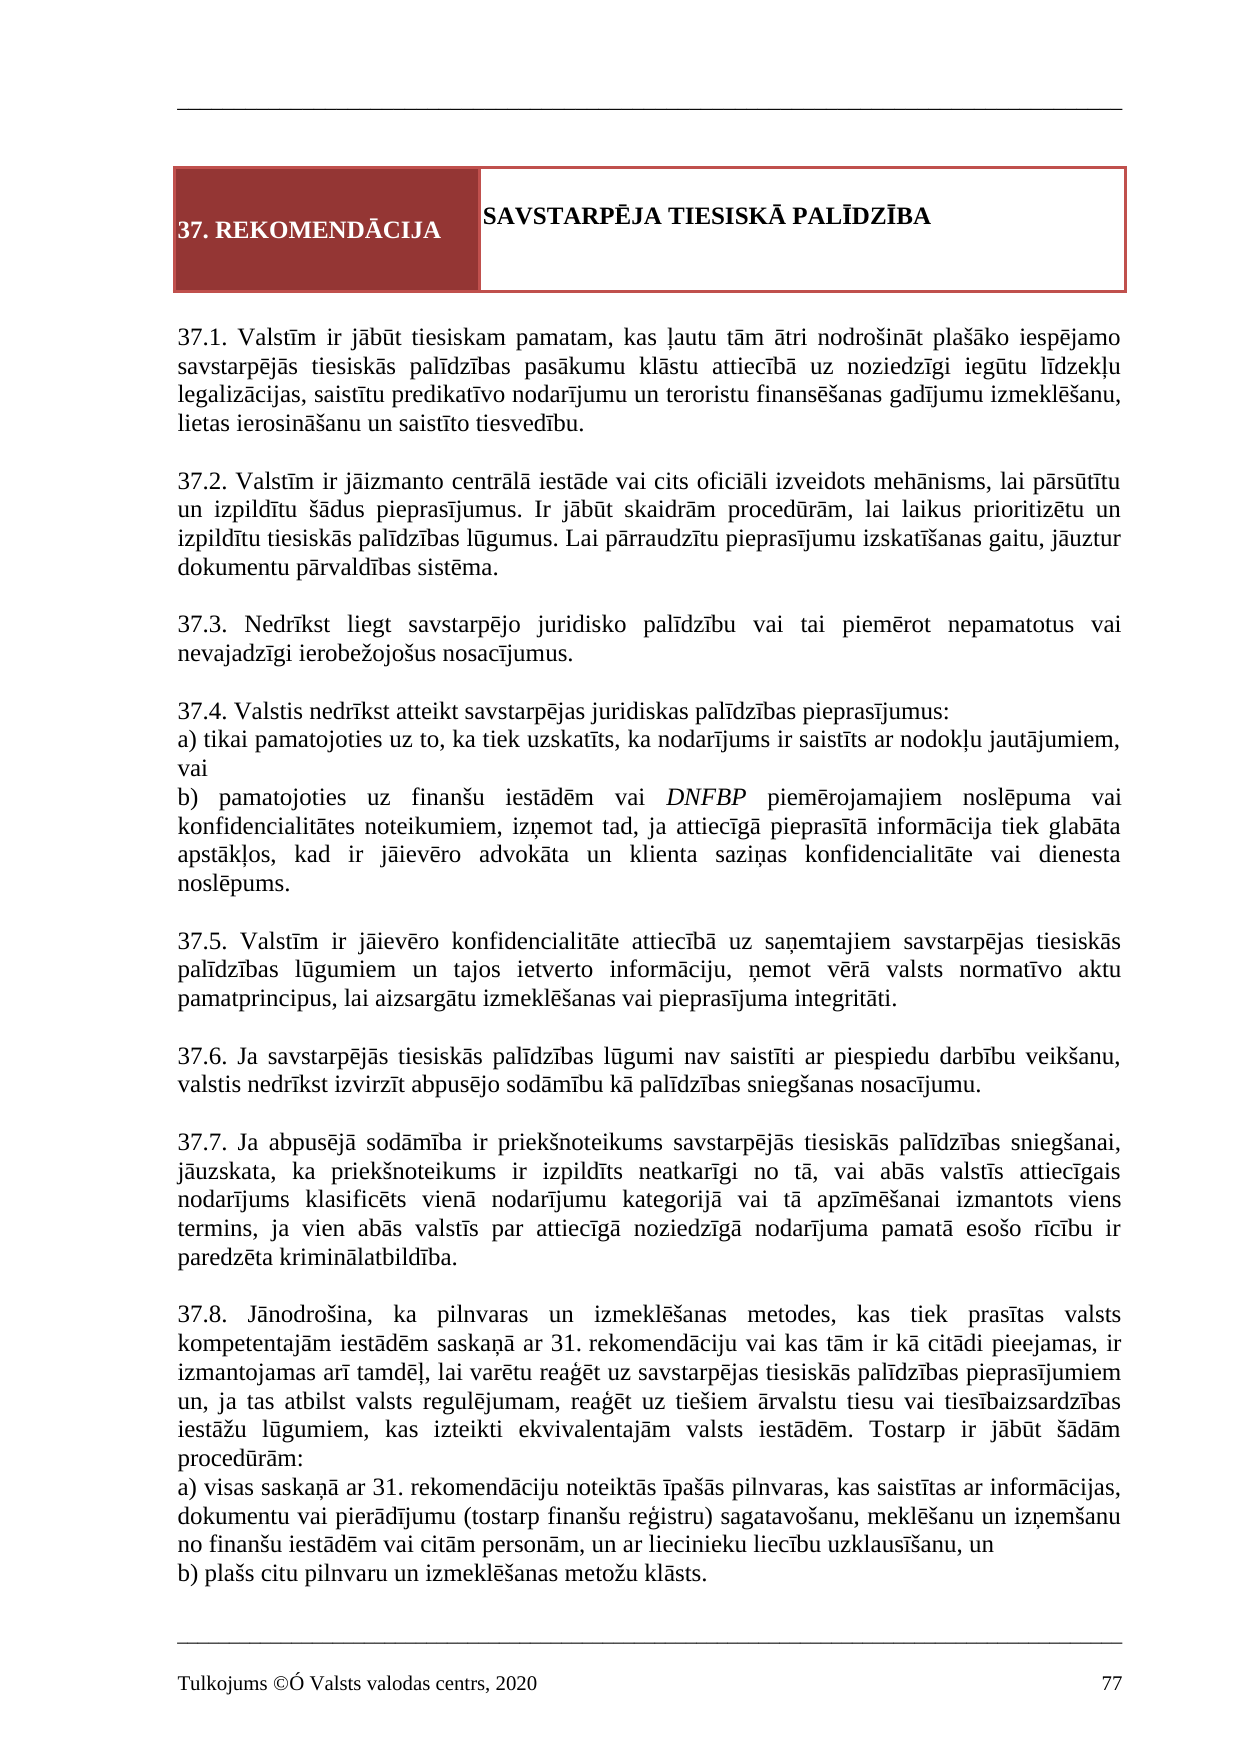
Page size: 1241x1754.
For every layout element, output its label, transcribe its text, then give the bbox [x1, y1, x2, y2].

text a) visas saskaņā ar 31. rekomendāciju noteiktās īpašās pilnvaras, kas saistītas ar informācijas, dokumentu vai pierādījumu (tostarp finanšu reģistru) sagatavošanu, meklēšanu un izņemšanu no finanšu iestādēm vai citām personām, un ar liecinieku liecību uzklausīšanu, un [177, 1472, 1122, 1558]
text 37.6. Ja savstarpējās tiesiskās palīdzības lūgumi nav saistīti ar piespiedu darbību veikšanu, valstis nedrīkst izvirzīt abpusējo sodāmību kā palīdzības sniegšanas nosacījumu. [177, 1041, 1122, 1098]
text 37.5. Valstīm ir jāievēro konfidencialitāte attiecībā uz saņemtajiem savstarpējas tiesiskās palīdzības lūgumiem un tajos ietverto informāciju, ņemot vērā valsts normatīvo aktu pamatprincipus, lai aizsargātu izmeklēšanas vai pieprasījuma integritāti. [177, 926, 1122, 1012]
text 37.2. Valstīm ir jāizmanto centrālā iestāde vai cits oficiāli izveidots mehānisms, lai pārsūtītu un izpildītu šādus pieprasījumus. Ir jābūt skaidrām procedūrām, lai laikus prioritizētu un izpildītu tiesiskās palīdzības lūgumus. Lai pārraudzītu pieprasījumu izskatīšanas gaitu, jāuztur dokumentu pārvaldības sistēma. [177, 466, 1122, 581]
text 37.7. Ja abpusējā sodāmība ir priekšnoteikums savstarpējās tiesiskās palīdzības sniegšanai, jāuzskata, ka priekšnoteikums ir izpildīts neatkarīgi no tā, vai abās valstīs attiecīgais nodarījums klasificēts vienā nodarījumu kategorijā vai tā apzīmēšanai izmantots viens termins, ja vien abās valstīs par attiecīgā noziedzīgā nodarījuma pamatā esošo rīcību ir paredzēta kriminālatbildība. [177, 1127, 1122, 1271]
text b) plašs citu pilnvaru un izmeklēšanas metožu klāsts. [177, 1558, 1122, 1587]
text a) tikai pamatojoties uz to, ka tiek uzskatīts, ka nodarījums ir saistīts ar nodokļu jautājumiem, vai [177, 724, 1122, 782]
text 37.4. Valstis nedrīkst atteikt savstarpējas juridiskas palīdzības pieprasījumus: [177, 696, 1122, 724]
text 37.1. Valstīm ir jābūt tiesiskam pamatam, kas ļautu tām ātri nodrošināt plašāko iespējamo savstarpējās tiesiskās palīdzības pasākumu klāstu attiecībā uz noziedzīgi iegūtu līdzekļu legalizācijas, saistītu predikatīvo nodarījumu un teroristu finansēšanas gadījumu izmeklēšanu, lietas ierosināšanu un saistīto tiesvedību. [177, 322, 1122, 437]
text b) pamatojoties uz finanšu iestādēm vai DNFBP piemērojamajiem noslēpuma vai konfidencialitātes noteikumiem, izņemot tad, ja attiecīgā pieprasītā informācija tiek glabāta apstākļos, kad ir jāievēro advokāta un klienta saziņas konfidencialitāte vai dienesta noslēpums. [177, 782, 1122, 897]
table_header 37. REKOMENDĀCIJA [176, 169, 478, 290]
text 37.3. Nedrīkst liegt savstarpējo juridisko palīdzību vai tai piemērot nepamatotus vai nevajadzīgi ierobežojošus nosacījumus. [177, 609, 1122, 667]
text 37.8. Jānodrošina, ka pilnvaras un izmeklēšanas metodes, kas tiek prasītas valsts kompetentajām iestādēm saskaņā ar 31. rekomendāciju vai kas tām ir kā citādi pieejamas, ir izmantojamas arī tamdēļ, lai varētu reaģēt uz savstarpējas tiesiskās palīdzības pieprasījumiem un, ja tas atbilst valsts regulējumam, reaģēt uz tiešiem ārvalstu tiesu vai tiesībaizsardzības iestāžu lūgumiem, kas izteikti ekvivalentajām valsts iestādēm. Tostarp ir jābūt šādām procedūrām: [177, 1299, 1122, 1472]
table_header SAVSTARPĒJA TIESISKĀ PALĪDZĪBA [481, 169, 1124, 290]
